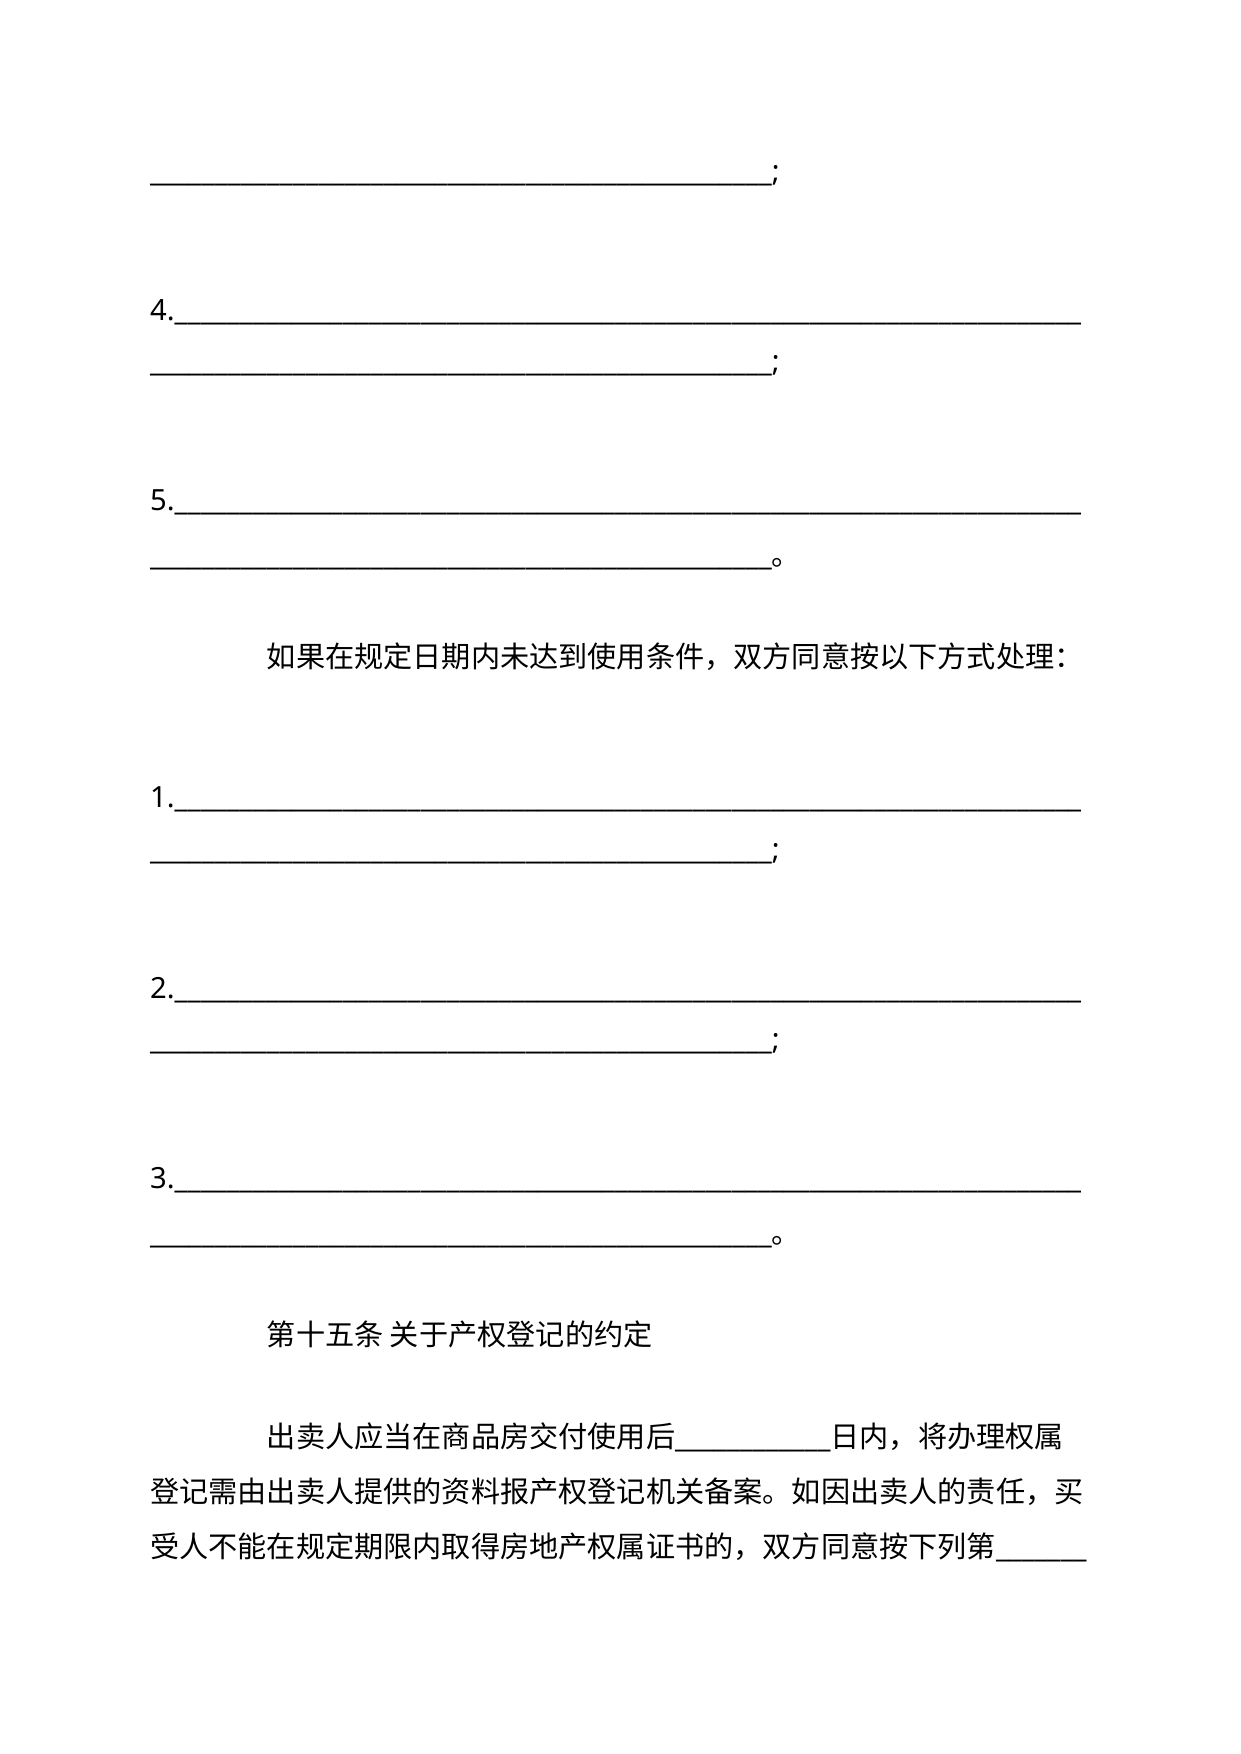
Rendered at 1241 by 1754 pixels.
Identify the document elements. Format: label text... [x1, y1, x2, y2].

text 第十五条 关于产权登记的约定 [150, 1312, 1090, 1354]
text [150, 1414, 1090, 1566]
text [150, 150, 1090, 190]
text 1.______________________________________________________________________________________________________________________; [150, 736, 1090, 868]
text 3.______________________________________________________________________________________________________________________。 [150, 1117, 1090, 1252]
text 如果在规定日期内未达到使用条件，双方同意按以下方式处理： [150, 634, 1090, 676]
text 5.______________________________________________________________________________________________________________________。 [150, 439, 1090, 574]
text 2.______________________________________________________________________________________________________________________; [150, 926, 1090, 1058]
text 4.______________________________________________________________________________________________________________________; [150, 248, 1090, 380]
